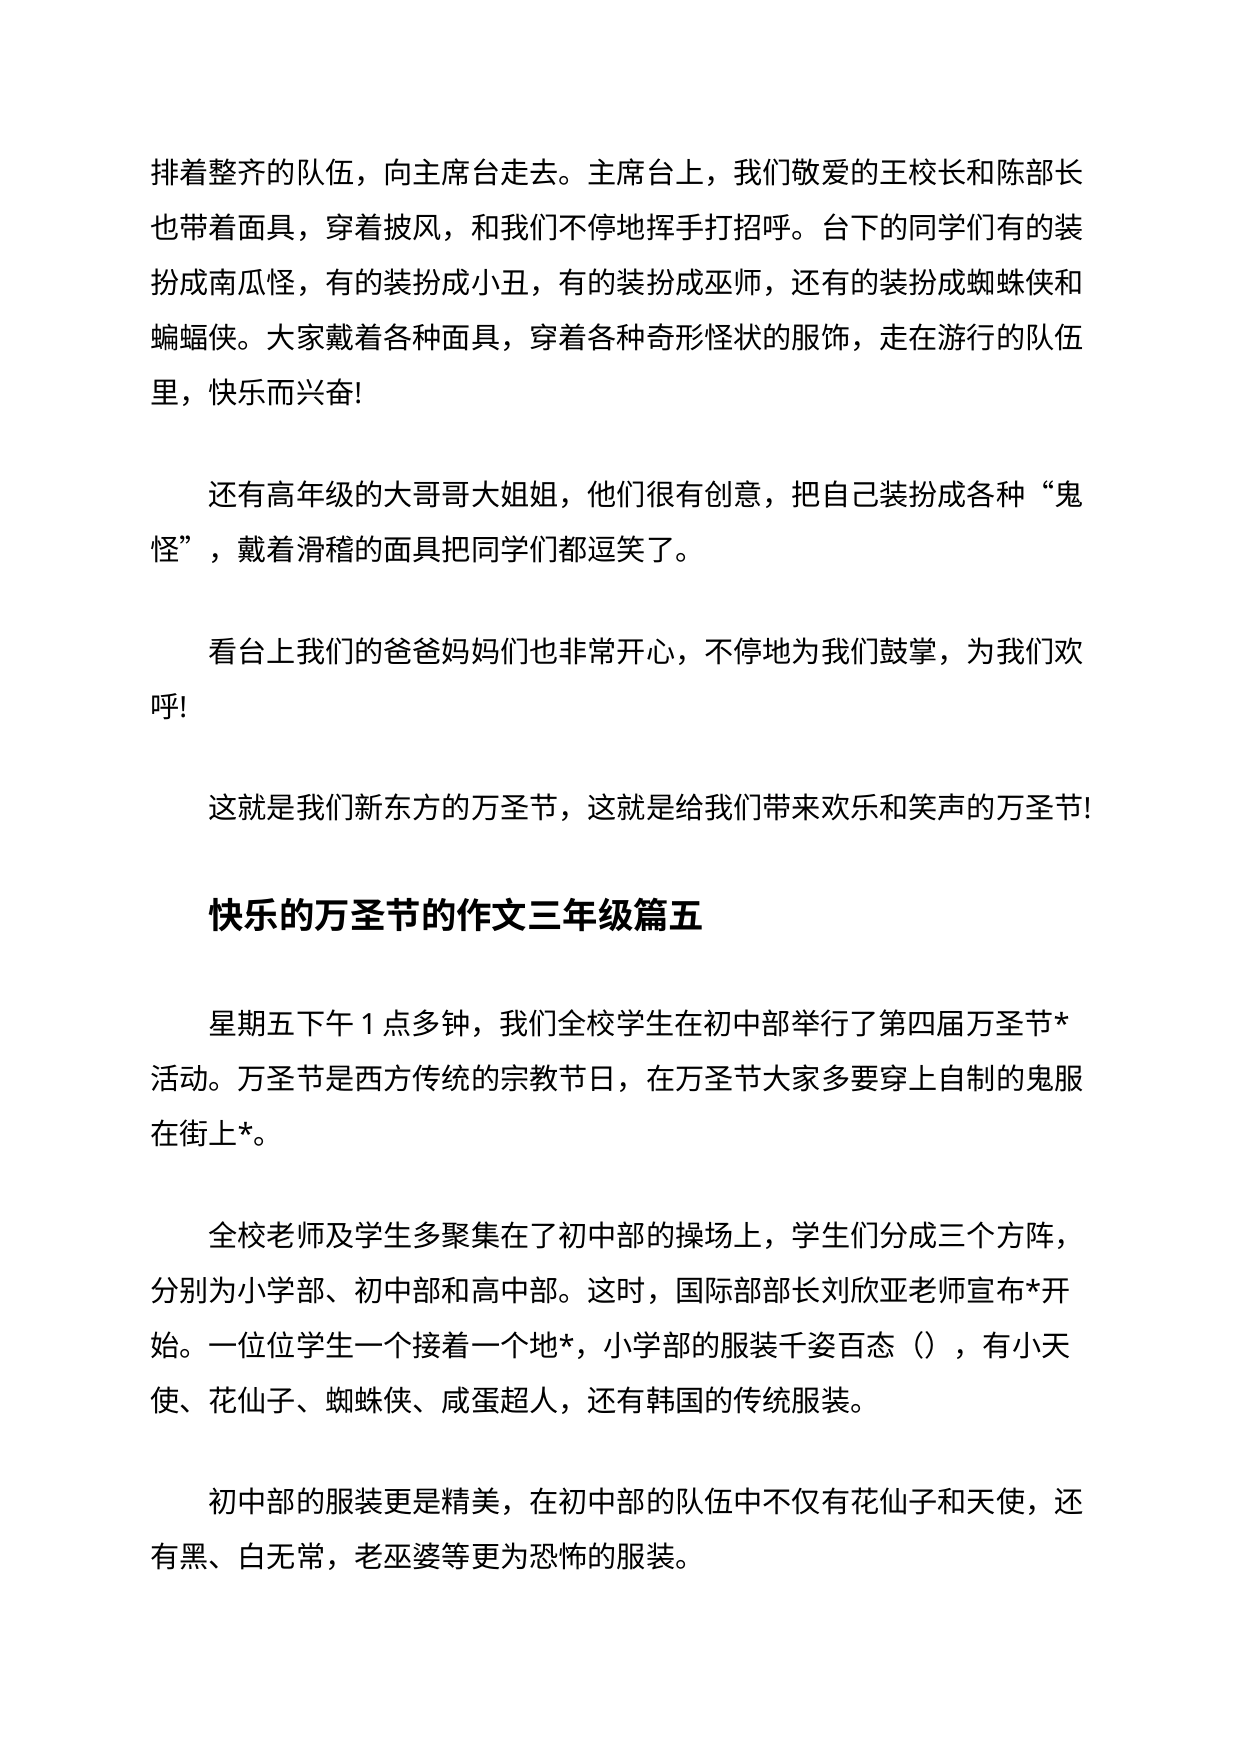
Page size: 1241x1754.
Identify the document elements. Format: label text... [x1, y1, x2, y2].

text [150, 150, 1090, 412]
text 星期五下午1点多钟，我们全校学生在初中部举行了第四届万圣节*活动。万圣节是西方传统的宗教节日，在万圣节大家多要穿上自制的鬼服在街上*。 [150, 1001, 1090, 1153]
text 看台上我们的爸爸妈妈们也非常开心，不停地为我们鼓掌，为我们欢呼! [150, 628, 1090, 726]
text 快乐的万圣节的作文三年级篇五 [150, 887, 1090, 938]
text 还有高年级的大哥哥大姐姐，他们很有创意，把自己装扮成各种“鬼怪”，戴着滑稽的面具把同学们都逗笑了。 [150, 472, 1090, 569]
text 初中部的服装更是精美，在初中部的队伍中不仅有花仙子和天使，还有黑、白无常，老巫婆等更为恐怖的服装。 [150, 1479, 1090, 1576]
text 这就是我们新东方的万圣节，这就是给我们带来欢乐和笑声的万圣节! [150, 785, 1090, 827]
text 全校老师及学生多聚集在了初中部的操场上，学生们分成三个方阵，分别为小学部、初中部和高中部。这时，国际部部长刘欣亚老师宣布*开始。一位位学生一个接着一个地*，小学部的服装千姿百态（），有小天使、花仙子、蜘蛛侠、咸蛋超人，还有韩国的传统服装。 [150, 1212, 1090, 1419]
